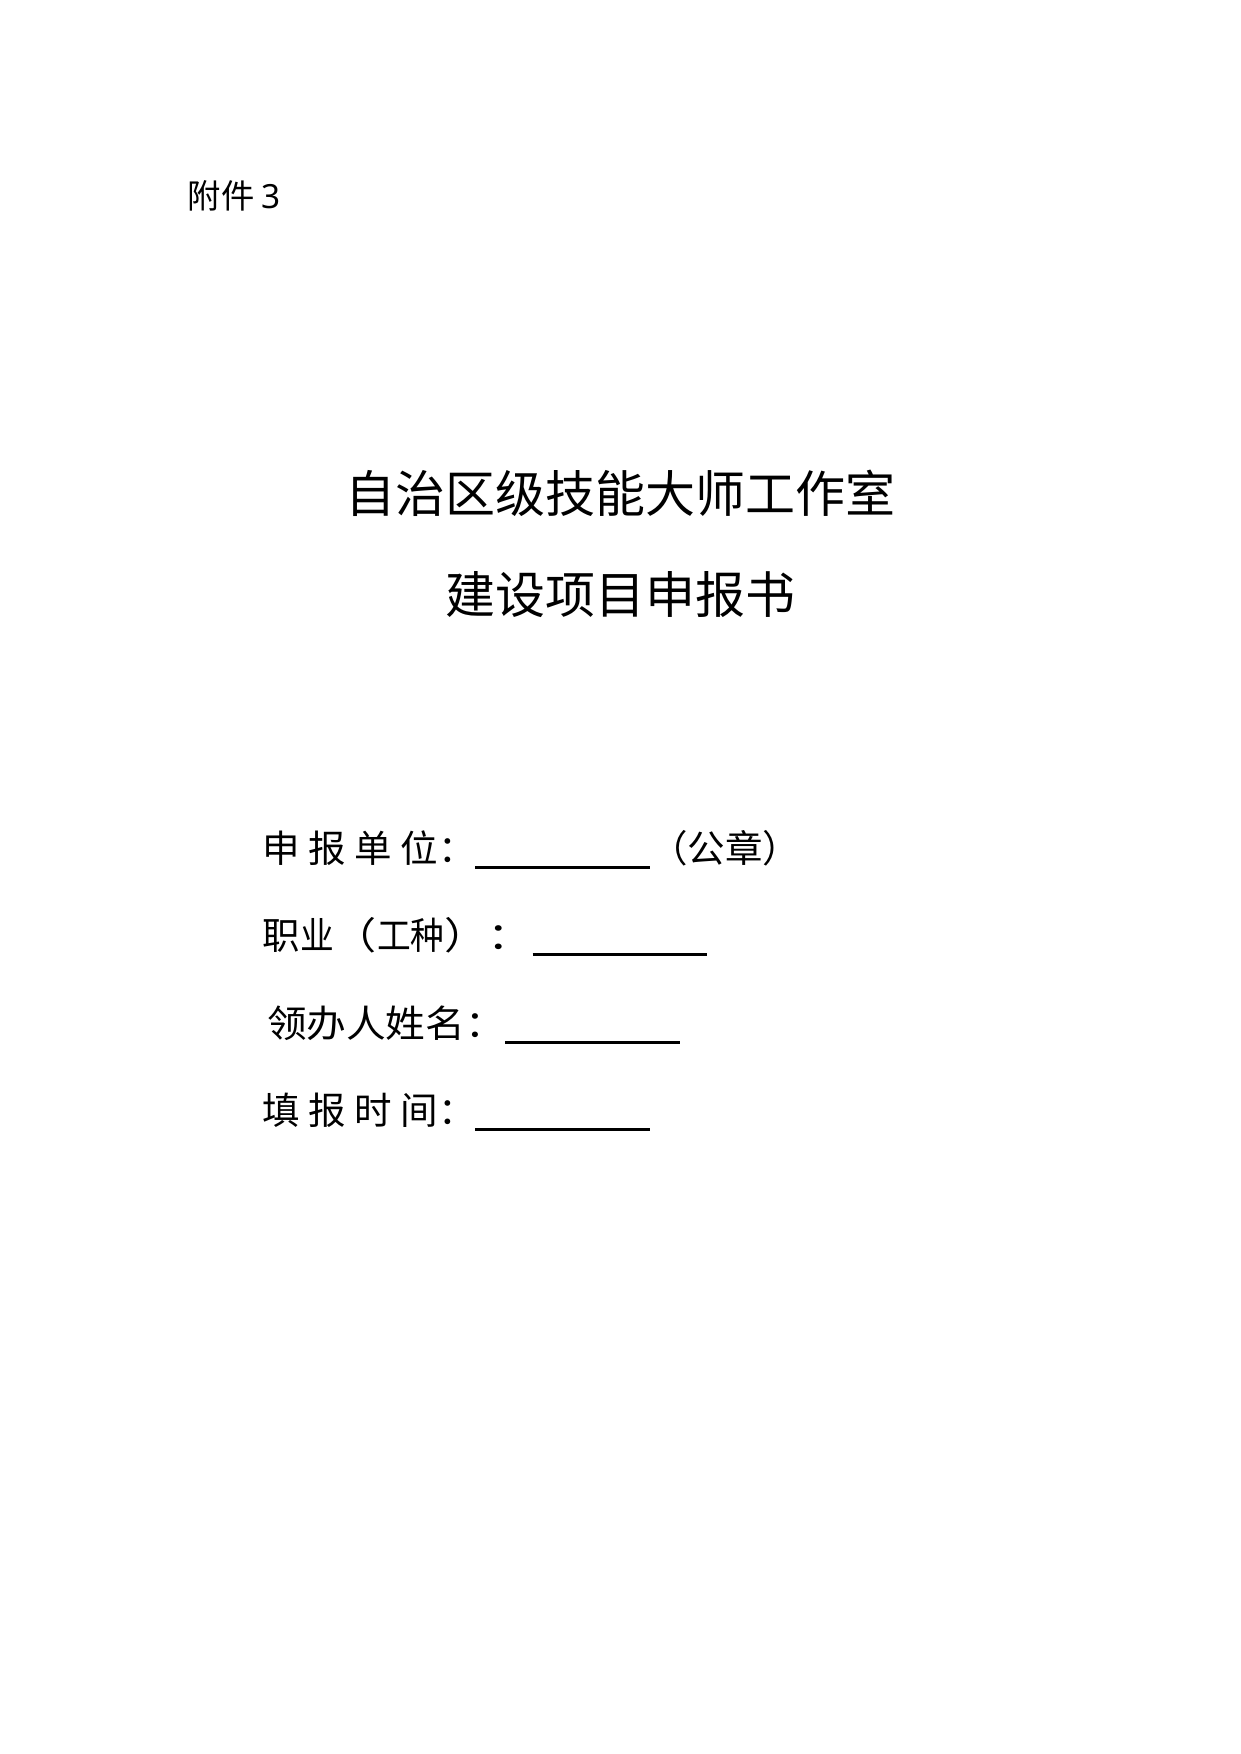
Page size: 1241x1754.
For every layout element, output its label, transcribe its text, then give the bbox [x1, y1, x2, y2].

text 领办人姓名： [187, 994, 1053, 1048]
text 填 报 时 间： [187, 1081, 1053, 1135]
text 申 报 单 位： （公章） [187, 819, 1053, 873]
text 附件3 [187, 162, 1053, 227]
text 自治区级技能大师工作室 [187, 471, 1053, 523]
text 职业（工种）： [187, 906, 1053, 961]
text 建设项目申报书 [187, 572, 1053, 624]
